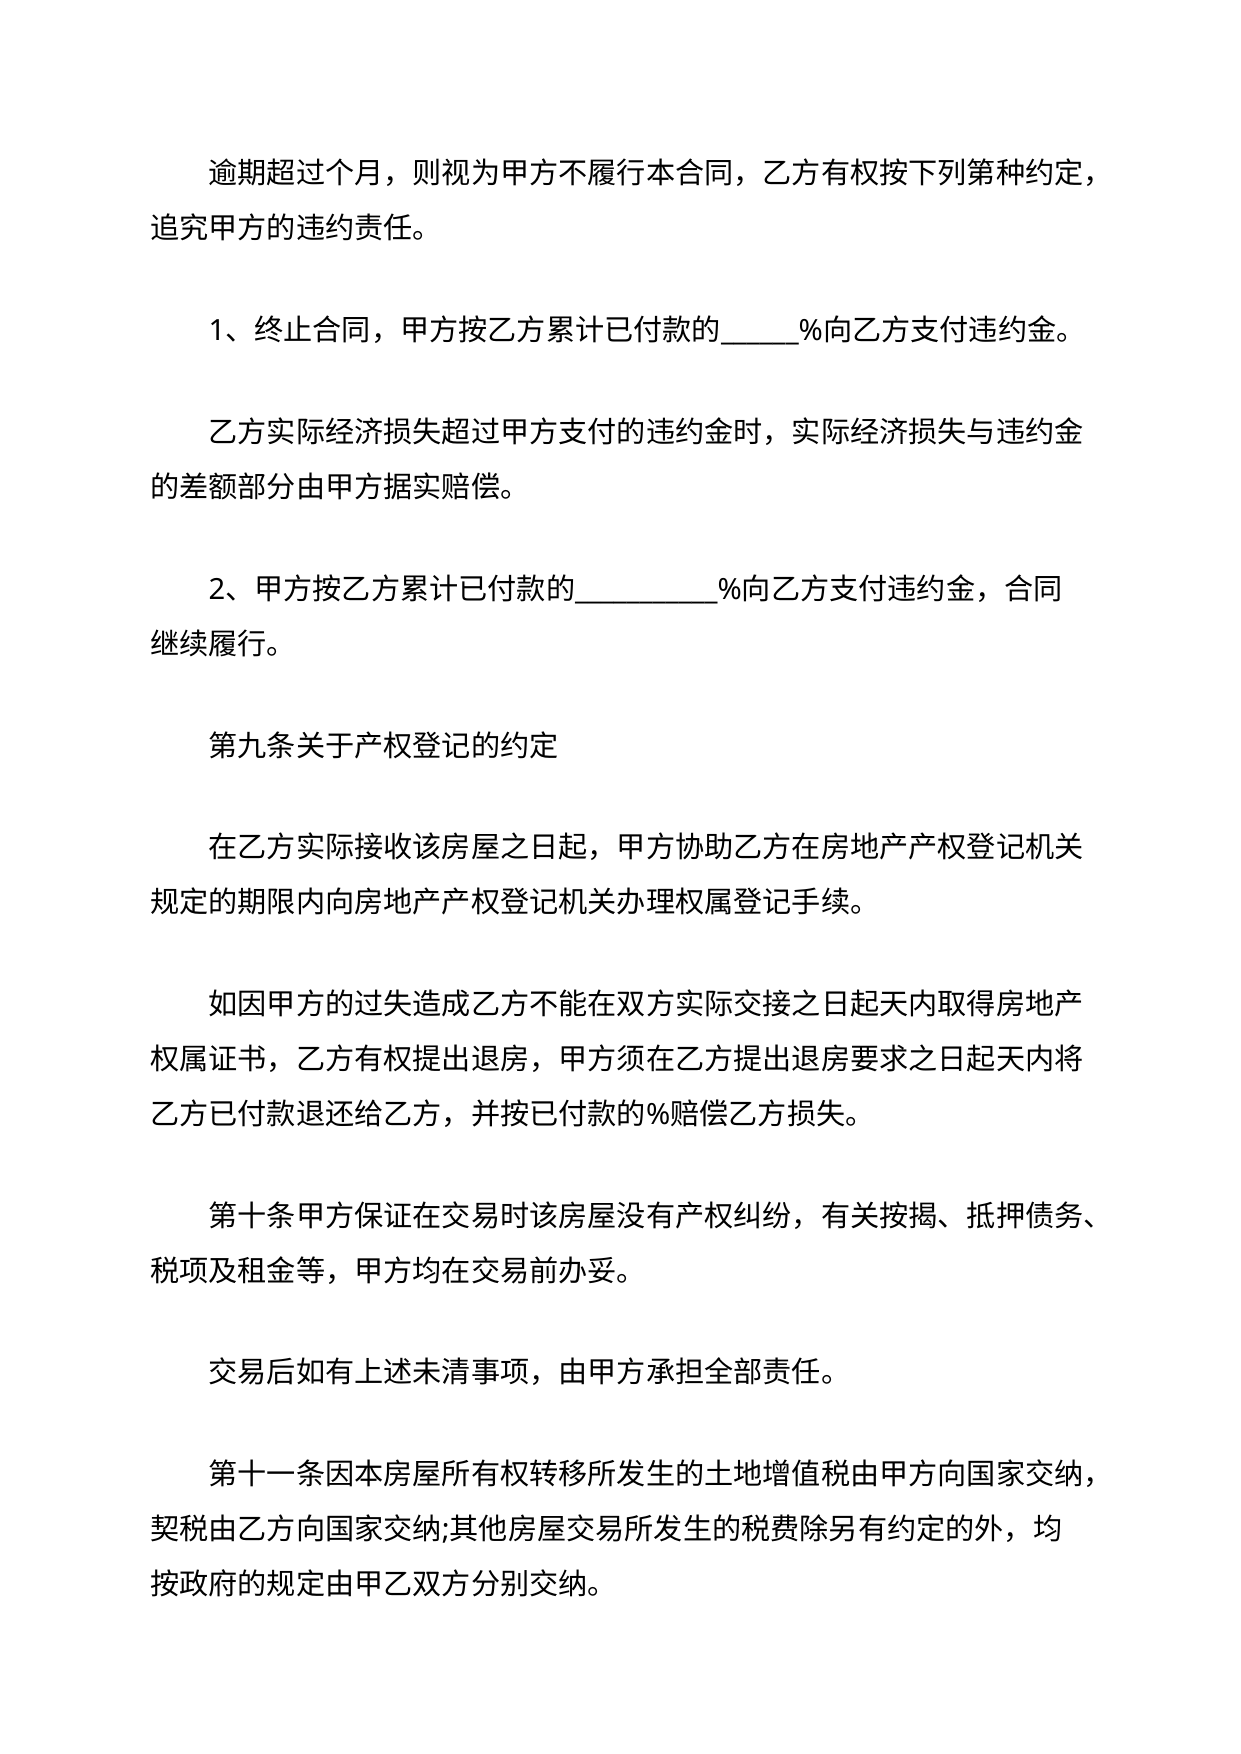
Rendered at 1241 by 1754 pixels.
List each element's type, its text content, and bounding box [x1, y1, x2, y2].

text 在乙方实际接收该房屋之日起，甲方协助乙方在房地产产权登记机关规定的期限内向房地产产权登记机关办理权属登记手续。 [150, 824, 1090, 921]
text 2、甲方按乙方累计已付款的___________%向乙方支付违约金，合同继续履行。 [150, 565, 1090, 663]
text 第十条甲方保证在交易时该房屋没有产权纠纷，有关按揭、抵押债务、税项及租金等，甲方均在交易前办妥。 [150, 1192, 1090, 1289]
text 第九条关于产权登记的约定 [150, 722, 1090, 764]
text 乙方实际经济损失超过甲方支付的违约金时，实际经济损失与违约金的差额部分由甲方据实赔偿。 [150, 409, 1090, 506]
text 逾期超过个月，则视为甲方不履行本合同，乙方有权按下列第种约定，追究甲方的违约责任。 [150, 150, 1090, 247]
text 1、终止合同，甲方按乙方累计已付款的______%向乙方支付违约金。 [150, 307, 1090, 349]
text 如因甲方的过失造成乙方不能在双方实际交接之日起天内取得房地产权属证书，乙方有权提出退房，甲方须在乙方提出退房要求之日起天内将乙方已付款退还给乙方，并按已付款的%赔偿乙方损失。 [150, 981, 1090, 1133]
text 交易后如有上述未清事项，由甲方承担全部责任。 [150, 1349, 1090, 1391]
text 第十一条因本房屋所有权转移所发生的土地增值税由甲方向国家交纳，契税由乙方向国家交纳;其他房屋交易所发生的税费除另有约定的外，均按政府的规定由甲乙双方分别交纳。 [150, 1451, 1090, 1603]
